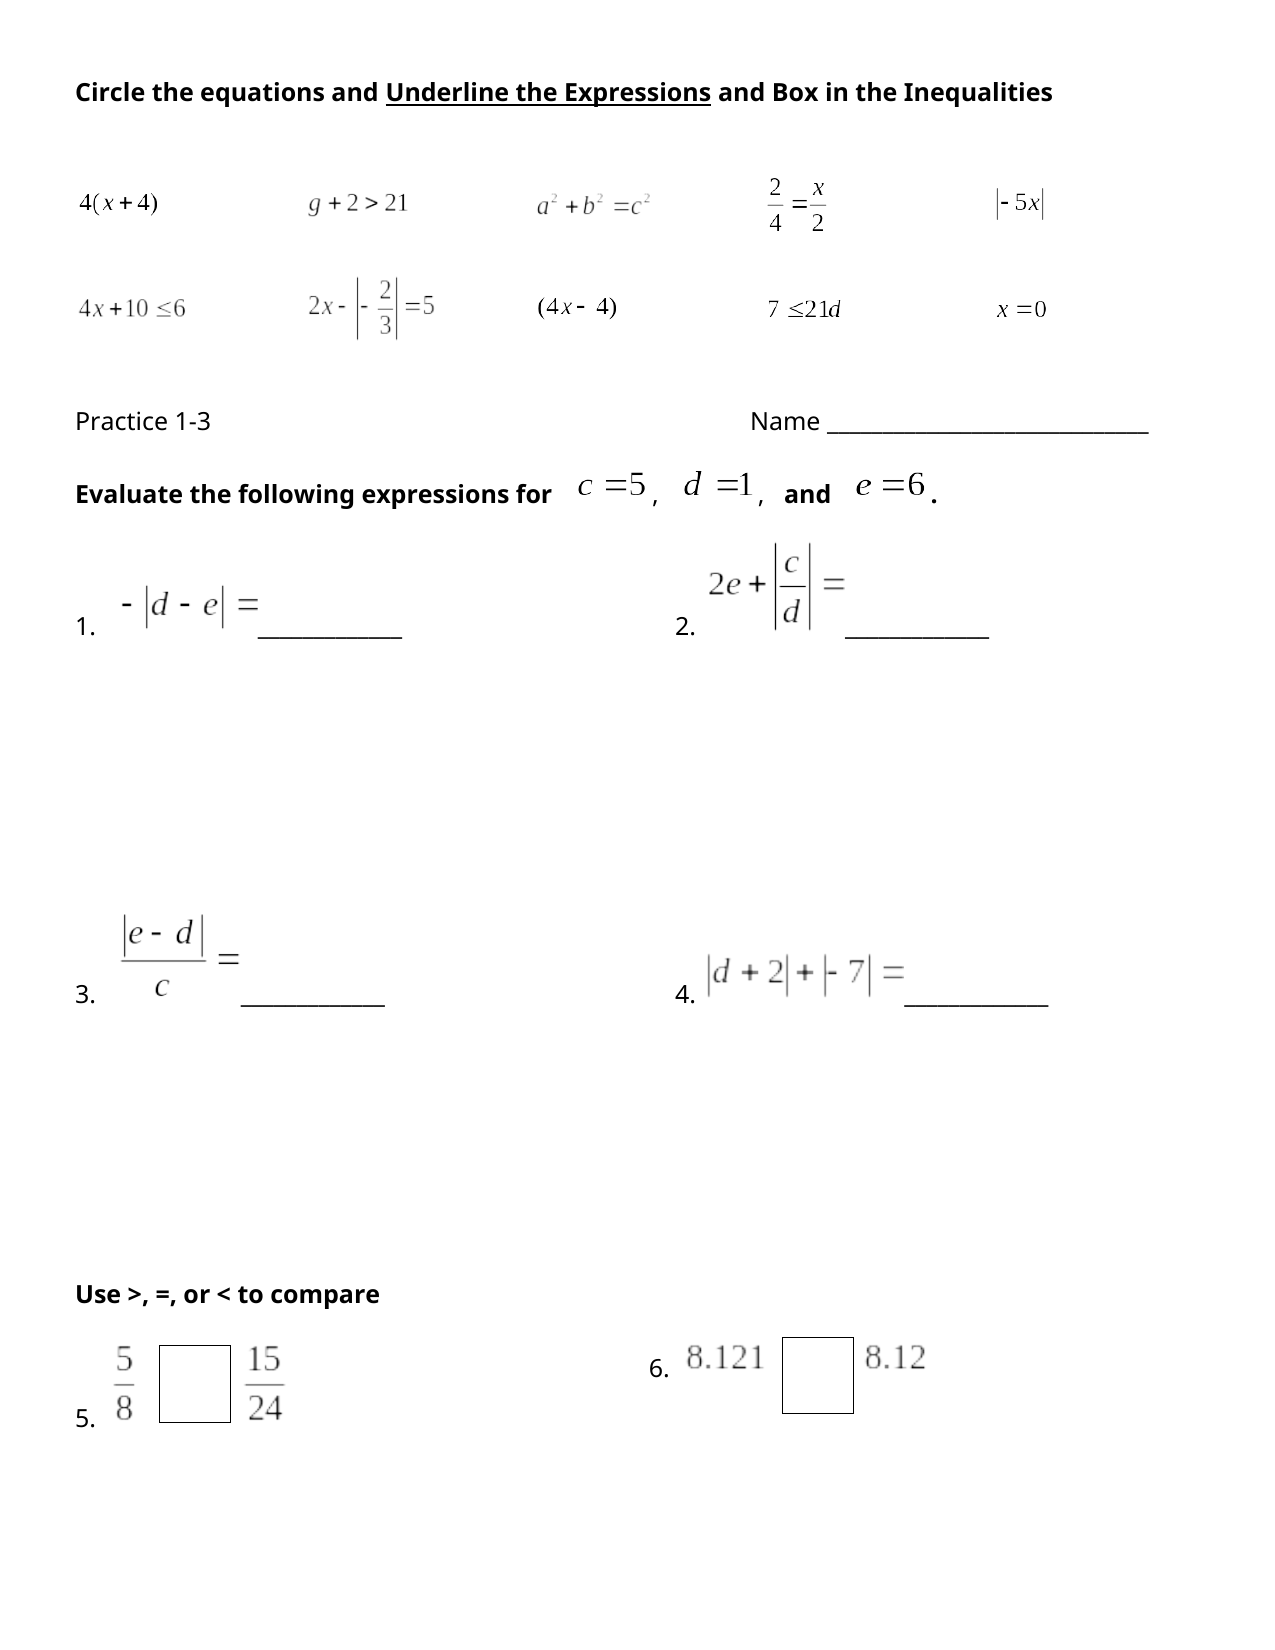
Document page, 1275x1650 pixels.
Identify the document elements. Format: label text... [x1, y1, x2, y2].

table_header [64, 135, 293, 273]
text 3. _____________ 4. _____________ [75, 909, 1200, 1011]
table_header [752, 135, 982, 273]
table_header 5. [64, 1337, 637, 1453]
table_header 6. [638, 1337, 1211, 1453]
table_cell [293, 273, 523, 343]
text Circle the equations and Underline the Expressions and Box in the Inequalities [75, 75, 1200, 109]
table_cell [523, 273, 752, 343]
table_header [523, 135, 752, 273]
table_cell [982, 273, 1211, 343]
table_cell [752, 273, 982, 343]
text Use >, =, or < to compare [75, 1277, 1200, 1311]
table_header [293, 135, 523, 273]
text 1. _____________ 2. _____________ [75, 537, 1200, 643]
text Practice 1-3 Name _____________________________ [75, 403, 1200, 437]
text Evaluate the following expressions for , , and . [75, 463, 1200, 511]
table_cell [64, 273, 293, 343]
table_header [982, 135, 1211, 273]
